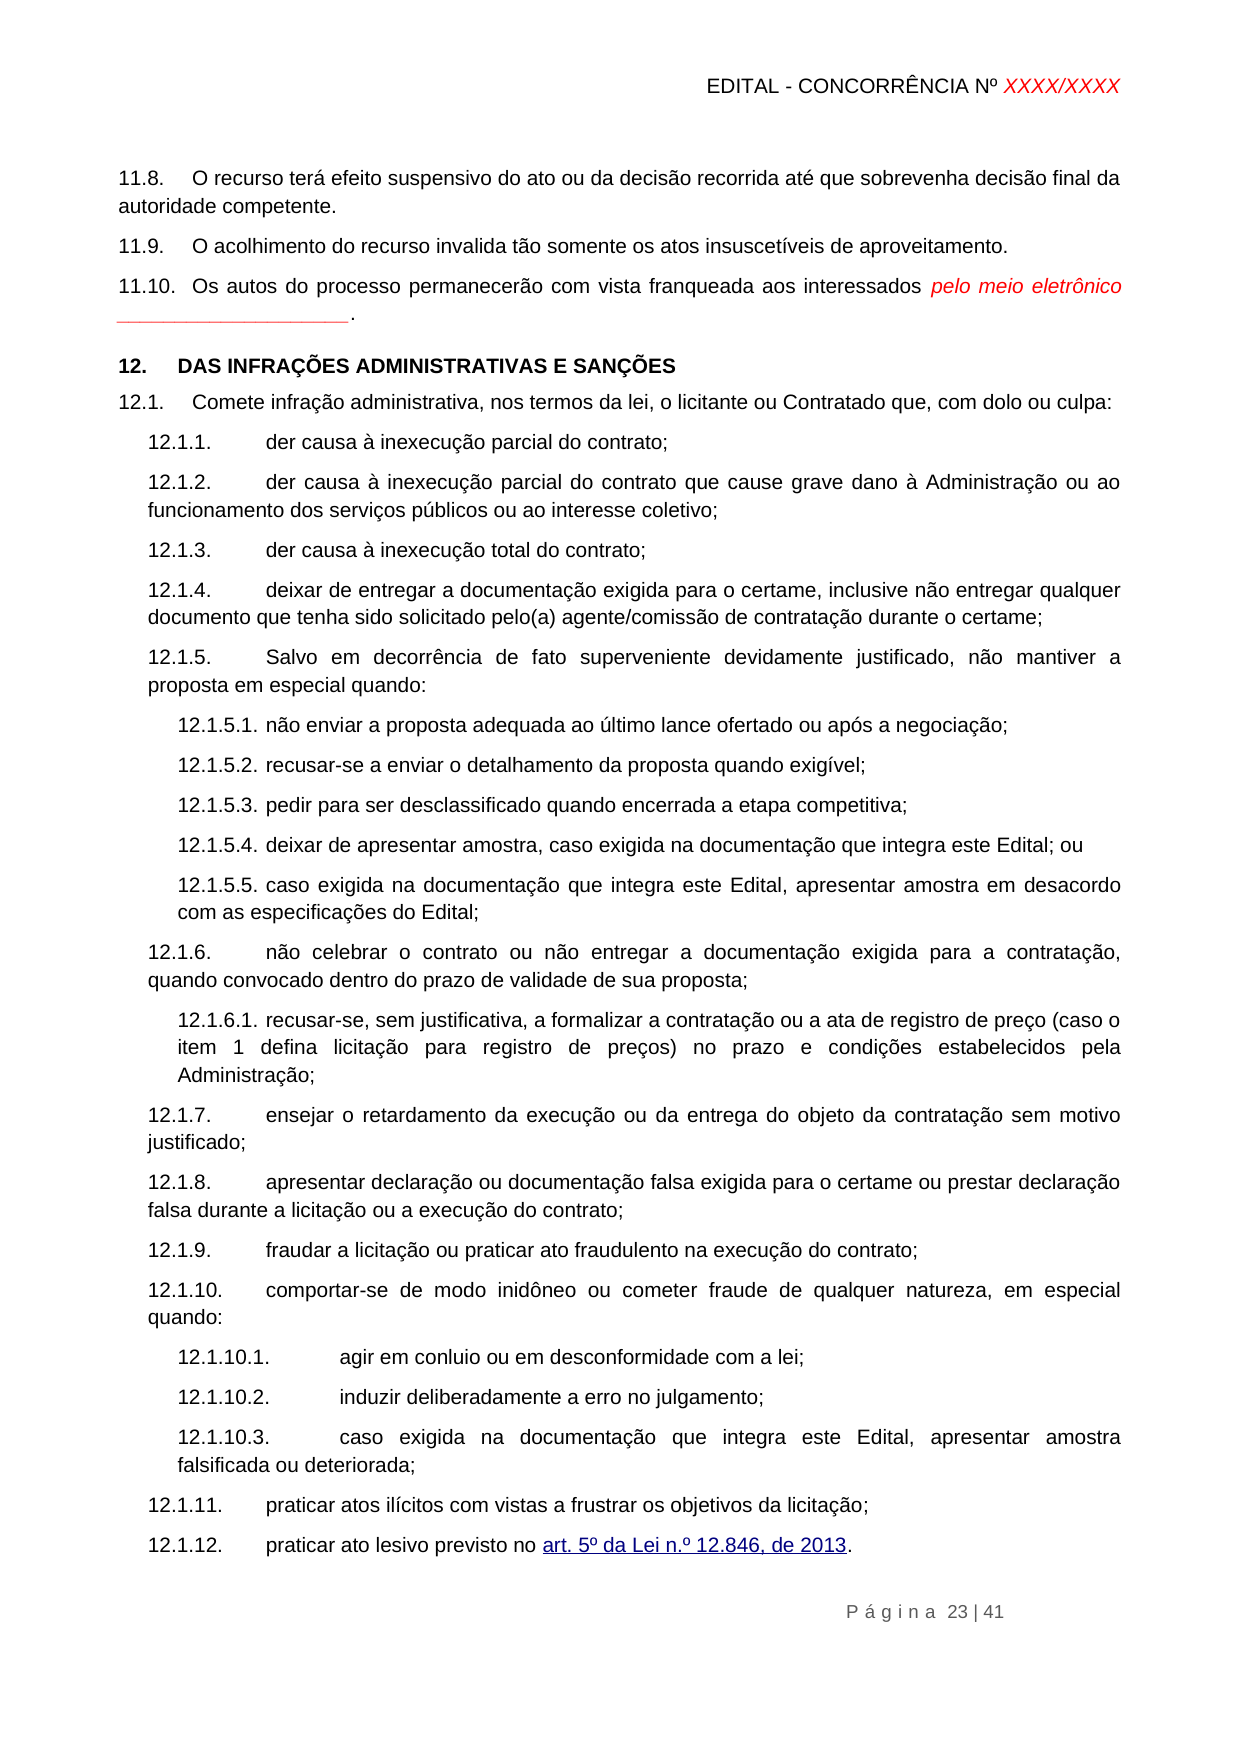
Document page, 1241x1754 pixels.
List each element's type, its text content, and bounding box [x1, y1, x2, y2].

text Os autos do processo permanecerão com vista franqueada aos interessados pelo meio eletrônico ____________________. [118, 273, 1122, 325]
text caso exigida na documentação que integra este Edital, apresentar amostra falsificada ou deteriorada; [177, 1425, 1122, 1476]
text apresentar declaração ou documentação falsa exigida para o certame ou prestar declaração falsa durante a licitação ou a execução do contrato; [148, 1170, 1122, 1221]
text não celebrar o contrato ou não entregar a documentação exigida para a contratação, quando convocado dentro do prazo de validade de sua proposta; [148, 940, 1122, 991]
text pedir para ser desclassificado quando encerrada a etapa competitiva; [177, 792, 1122, 816]
text agir em conluio ou em desconformidade com a lei; [177, 1345, 1122, 1369]
text praticar atos ilícitos com vistas a frustrar os objetivos da licitação; [148, 1492, 1122, 1516]
text der causa à inexecução parcial do contrato que cause grave dano à Administração ou ao funcionamento dos serviços públicos ou ao interesse coletivo; [148, 470, 1122, 521]
text fraudar a licitação ou praticar ato fraudulento na execução do contrato; [148, 1237, 1122, 1261]
text deixar de apresentar amostra, caso exigida na documentação que integra este Edital; ou [177, 832, 1122, 856]
text recusar-se, sem justificativa, a formalizar a contratação ou a ata de registro de preço (caso o item 1 defina licitação para registro de preços) no prazo e condições estabelecidos pela Administração; [177, 1007, 1122, 1086]
text O recurso terá efeito suspensivo do ato ou da decisão recorrida até que sobrevenha decisão final da autoridade competente. [118, 166, 1122, 217]
text induzir deliberadamente a erro no julgamento; [177, 1385, 1122, 1409]
text der causa à inexecução parcial do contrato; [148, 430, 1122, 454]
text comportar-se de modo inidôneo ou cometer fraude de qualquer natureza, em especial quando: [148, 1277, 1122, 1329]
text praticar ato lesivo previsto no art. 5º da Lei n.º 12.846, de 2013. [148, 1532, 1122, 1556]
text ensejar o retardamento da execução ou da entrega do objeto da contratação sem motivo justificado; [148, 1102, 1122, 1154]
text Comete infração administrativa, nos termos da lei, o licitante ou Contratado que, com dolo ou culpa: [118, 390, 1122, 414]
text der causa à inexecução total do contrato; [148, 537, 1122, 561]
text não enviar a proposta adequada ao último lance ofertado ou após a negociação; [177, 712, 1122, 736]
text recusar-se a enviar o detalhamento da proposta quando exigível; [177, 752, 1122, 776]
text Salvo em decorrência de fato superveniente devidamente justificado, não mantiver a proposta em especial quando: [148, 645, 1122, 696]
text DAS INFRAÇÕES ADMINISTRATIVAS E SANÇÕES [118, 353, 1122, 377]
text O acolhimento do recurso invalida tão somente os atos insuscetíveis de aproveitamento. [118, 233, 1122, 257]
text deixar de entregar a documentação exigida para o certame, inclusive não entregar qualquer documento que tenha sido solicitado pelo(a) agente/comissão de contratação durante o certame; [148, 577, 1122, 629]
text caso exigida na documentação que integra este Edital, apresentar amostra em desacordo com as especificações do Edital; [177, 872, 1122, 924]
